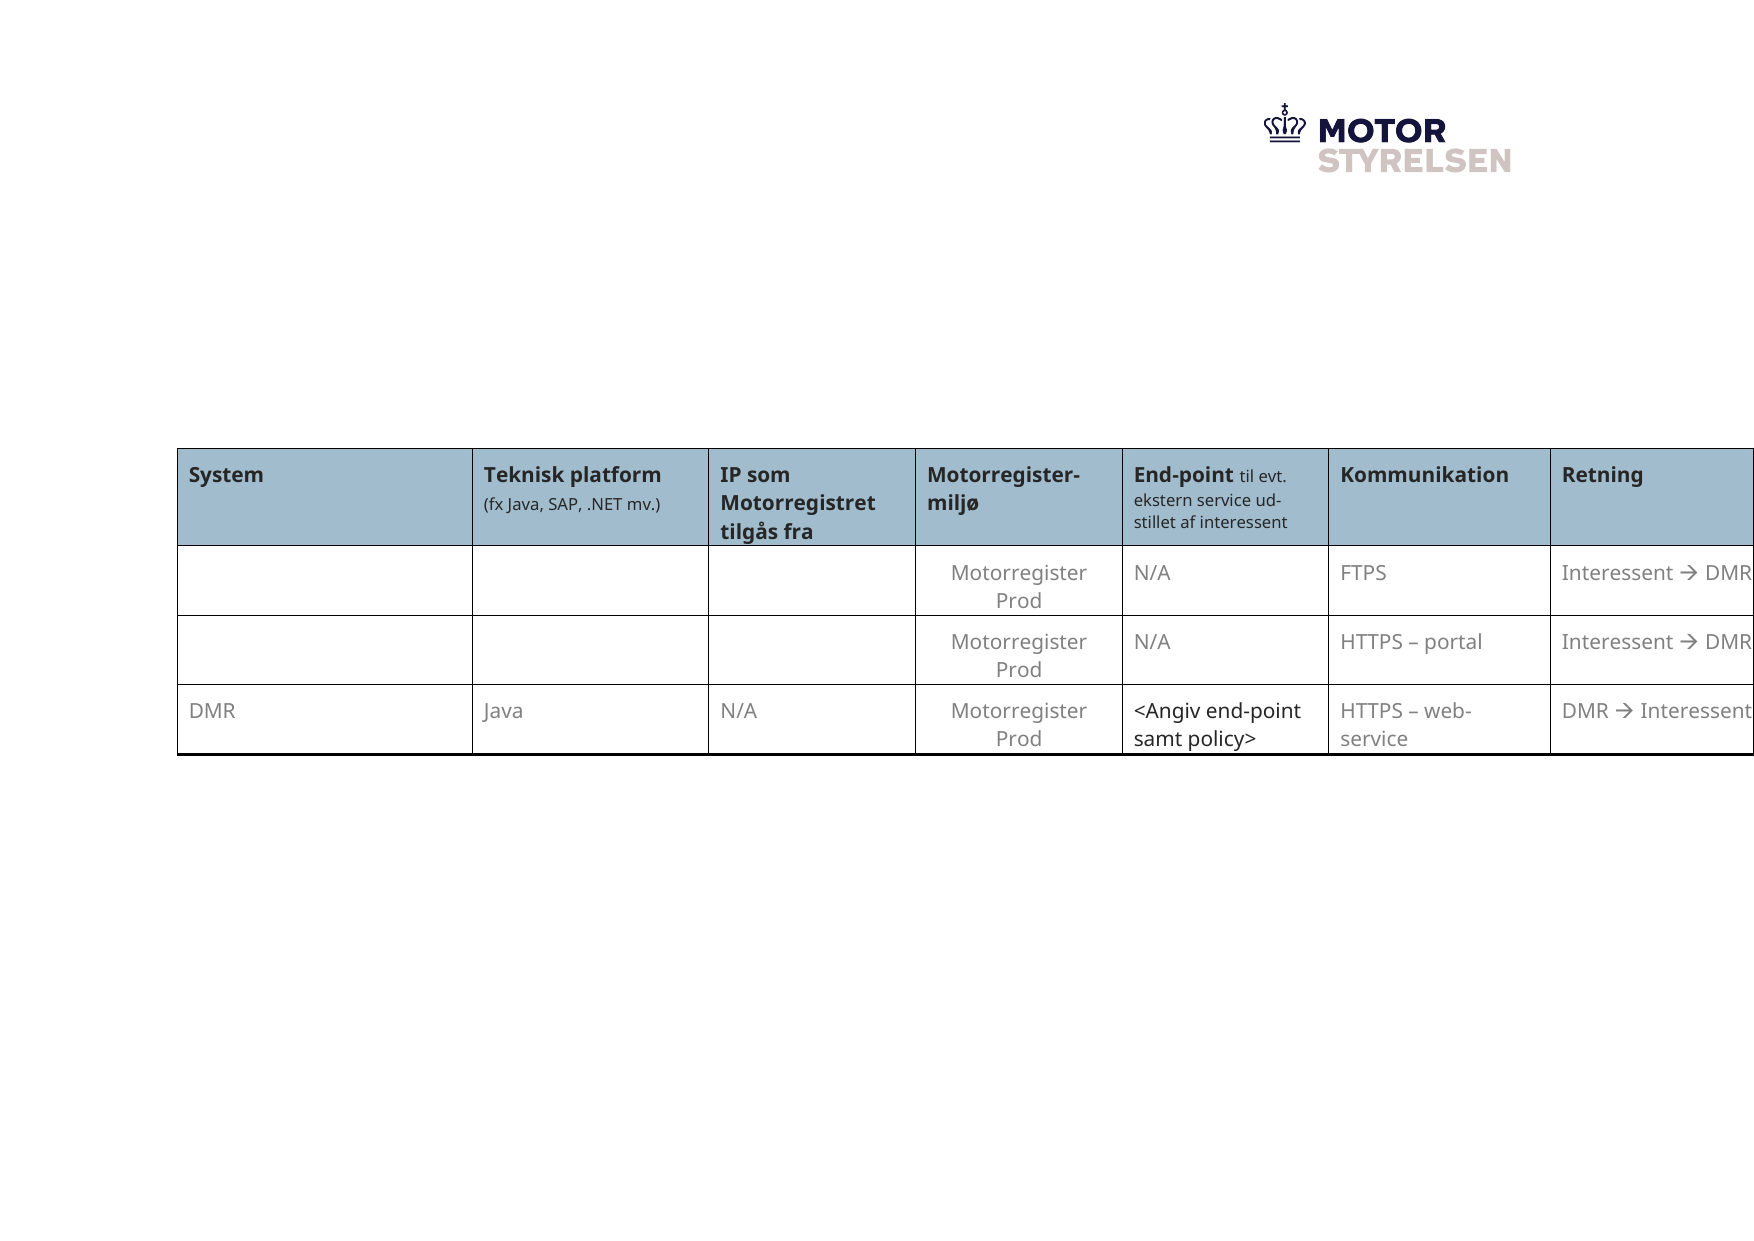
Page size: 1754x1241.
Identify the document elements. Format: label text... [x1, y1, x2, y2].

table_cell N/A [1123, 616, 1328, 684]
table_cell N/A [709, 685, 915, 753]
table_cell DMR Interessent [1551, 685, 1753, 753]
table_cell [473, 546, 708, 614]
table_header Kommunikation [1329, 449, 1550, 545]
table_cell [473, 616, 708, 684]
table_cell FTPS [1329, 546, 1550, 614]
table_cell HTTPS – portal [1329, 616, 1550, 684]
table_header Retning [1551, 449, 1753, 545]
picture [1263, 102, 1511, 173]
table_cell Motorregister Prod [916, 616, 1122, 684]
table_header End-point til evt. ekstern service ud-stillet af interessent [1123, 449, 1328, 545]
table_cell <Angiv end-point samt policy> [1123, 685, 1328, 753]
table_cell DMR [178, 685, 472, 753]
table_cell Motorregister Prod [916, 685, 1122, 753]
table_cell [709, 616, 915, 684]
table_cell [178, 546, 472, 614]
table_header Motorregister-miljø [916, 449, 1122, 545]
table_header System [178, 449, 472, 545]
table_cell [709, 546, 915, 614]
table_header Teknisk platform (fx Java, SAP, .NET mv.) [473, 449, 708, 545]
table_cell Motorregister Prod [916, 546, 1122, 614]
table_cell Java [473, 685, 708, 753]
table_header IP som Motorregistret tilgås fra [709, 449, 915, 545]
table_cell [178, 616, 472, 684]
table_cell Interessent DMR [1551, 546, 1753, 614]
table_cell Interessent DMR [1551, 616, 1753, 684]
table_cell HTTPS – web-service [1329, 685, 1550, 753]
table_cell N/A [1123, 546, 1328, 614]
